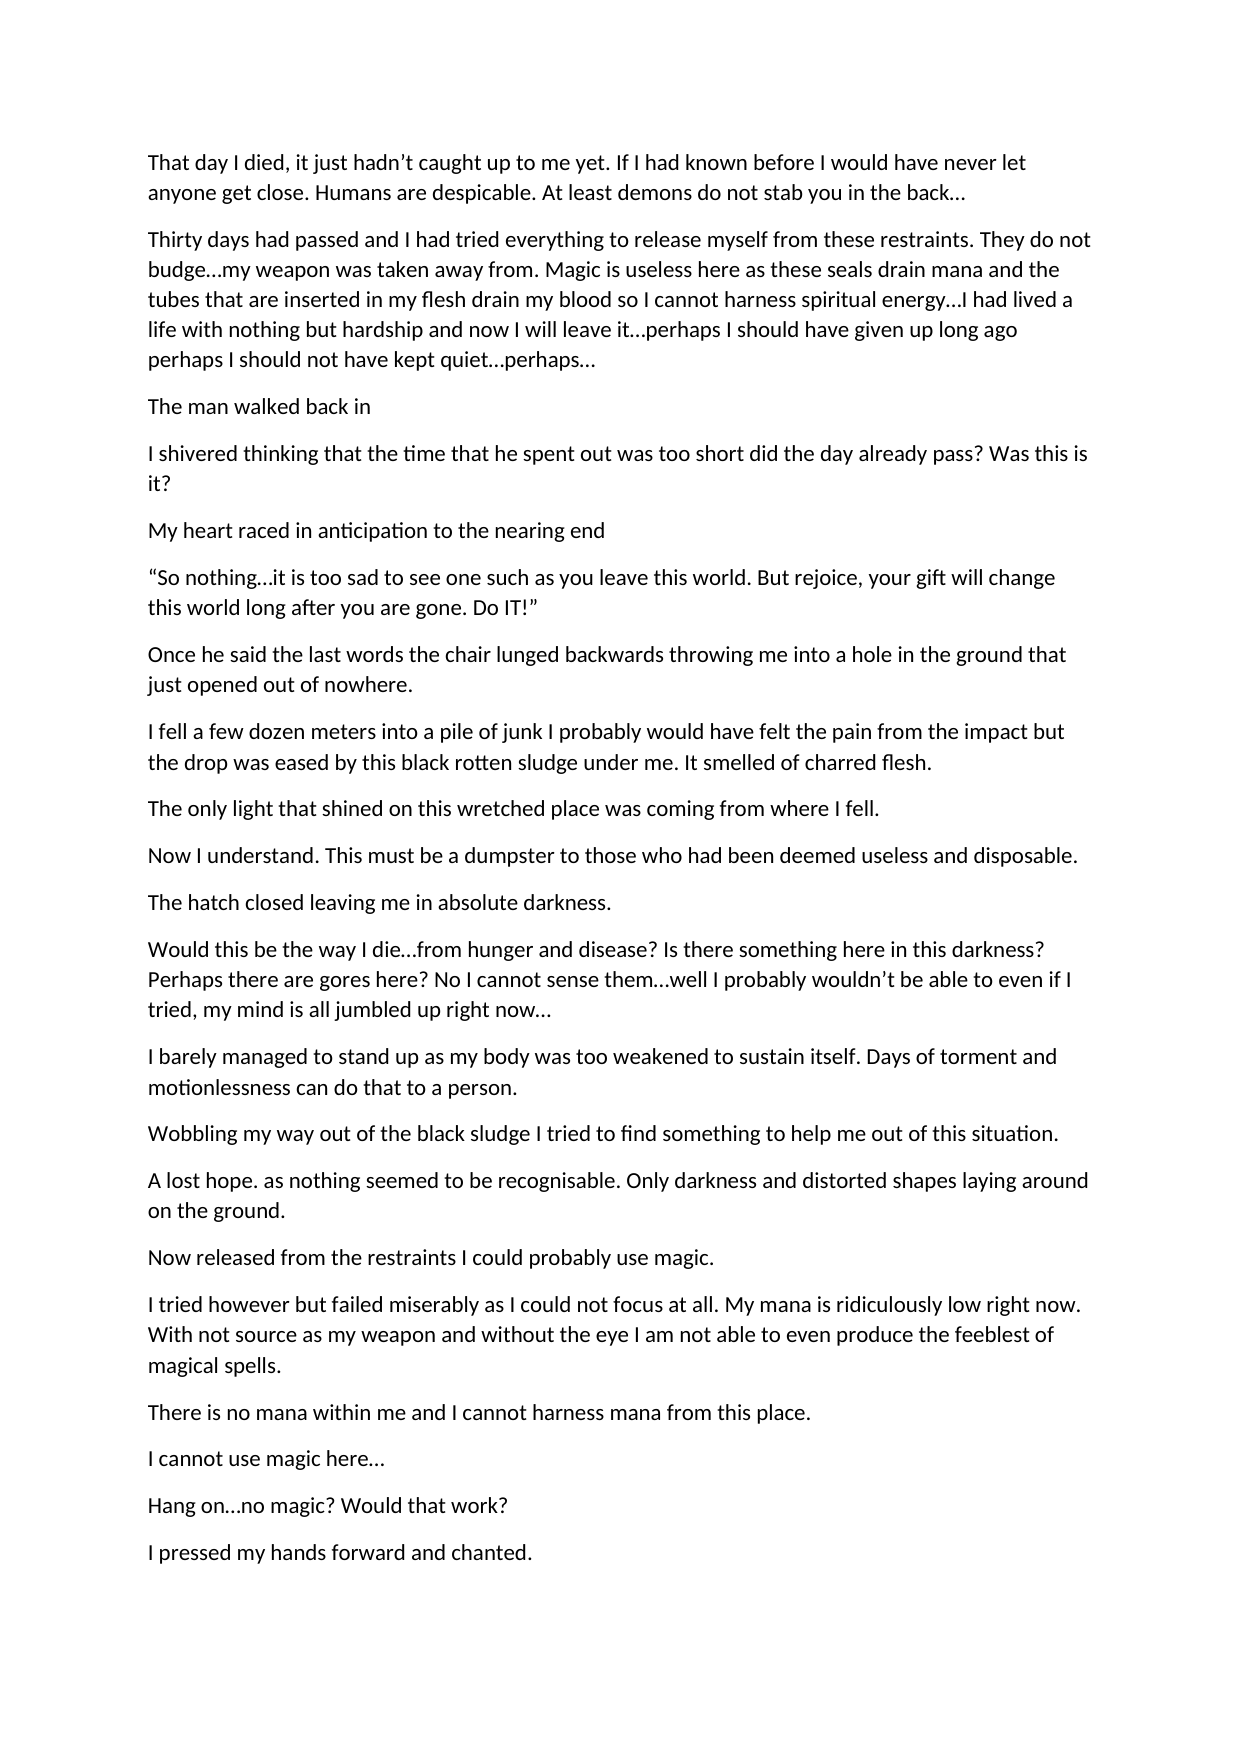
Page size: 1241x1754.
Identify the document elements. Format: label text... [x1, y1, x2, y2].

text “So nothing…it is too sad to see one such as you leave this world. But rejoice, your gift will change this world long after you are gone. Do IT!” [148, 563, 1093, 621]
text I pressed my hands forward and chanted. [148, 1538, 1093, 1566]
text I barely managed to stand up as my body was too weakened to sustain itself. Days of torment and motionlessness can do that to a person. [148, 1042, 1093, 1101]
text I fell a few dozen meters into a pile of junk I probably would have felt the pain from the impact but the drop was eased by this black rotten sludge under me. It smelled of charred flesh. [148, 717, 1093, 776]
text My heart raced in anticipation to the nearing end [148, 516, 1093, 544]
text I cannot use magic here… [148, 1444, 1093, 1472]
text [148, 148, 1093, 206]
text Thirty days had passed and I had tried everything to release myself from these restraints. They do not budge…my weapon was taken away from. Magic is useless here as these seals drain mana and the tubes that are inserted in my flesh drain my blood so I cannot harness spiritual energy…I had lived a life with nothing but hardship and now I will leave it…perhaps I should have given up long ago perhaps I should not have kept quiet…perhaps… [148, 225, 1093, 373]
text Would this be the way I die…from hunger and disease? Is there something here in this darkness? Perhaps there are gores here? No I cannot sense them…well I probably wouldn’t be able to even if I tried, my mind is all jumbled up right now… [148, 935, 1093, 1023]
text Once he said the last words the chair lunged backwards throwing me into a hole in the ground that just opened out of nowhere. [148, 640, 1093, 698]
text The hatch closed leaving me in absolute darkness. [148, 888, 1093, 916]
text There is no mana within me and I cannot harness mana from this place. [148, 1398, 1093, 1426]
text Hang on…no magic? Would that work? [148, 1491, 1093, 1519]
text Now I understand. This must be a dumpster to those who had been deemed useless and disposable. [148, 841, 1093, 869]
text I shivered thinking that the time that he spent out was too short did the day already pass? Was this is it? [148, 439, 1093, 497]
text I tried however but failed miserably as I could not focus at all. My mana is ridiculously low right now. With not source as my weapon and without the eye I am not able to even produce the feeblest of magical spells. [148, 1290, 1093, 1379]
text Now released from the restraints I could probably use magic. [148, 1243, 1093, 1271]
text The only light that shined on this wretched place was coming from where I fell. [148, 794, 1093, 822]
text Wobbling my way out of the black sludge I tried to find something to help me out of this situation. [148, 1119, 1093, 1147]
text The man walked back in [148, 392, 1093, 420]
text A lost hope. as nothing seemed to be recognisable. Only darkness and distorted shapes laying around on the ground. [148, 1166, 1093, 1224]
